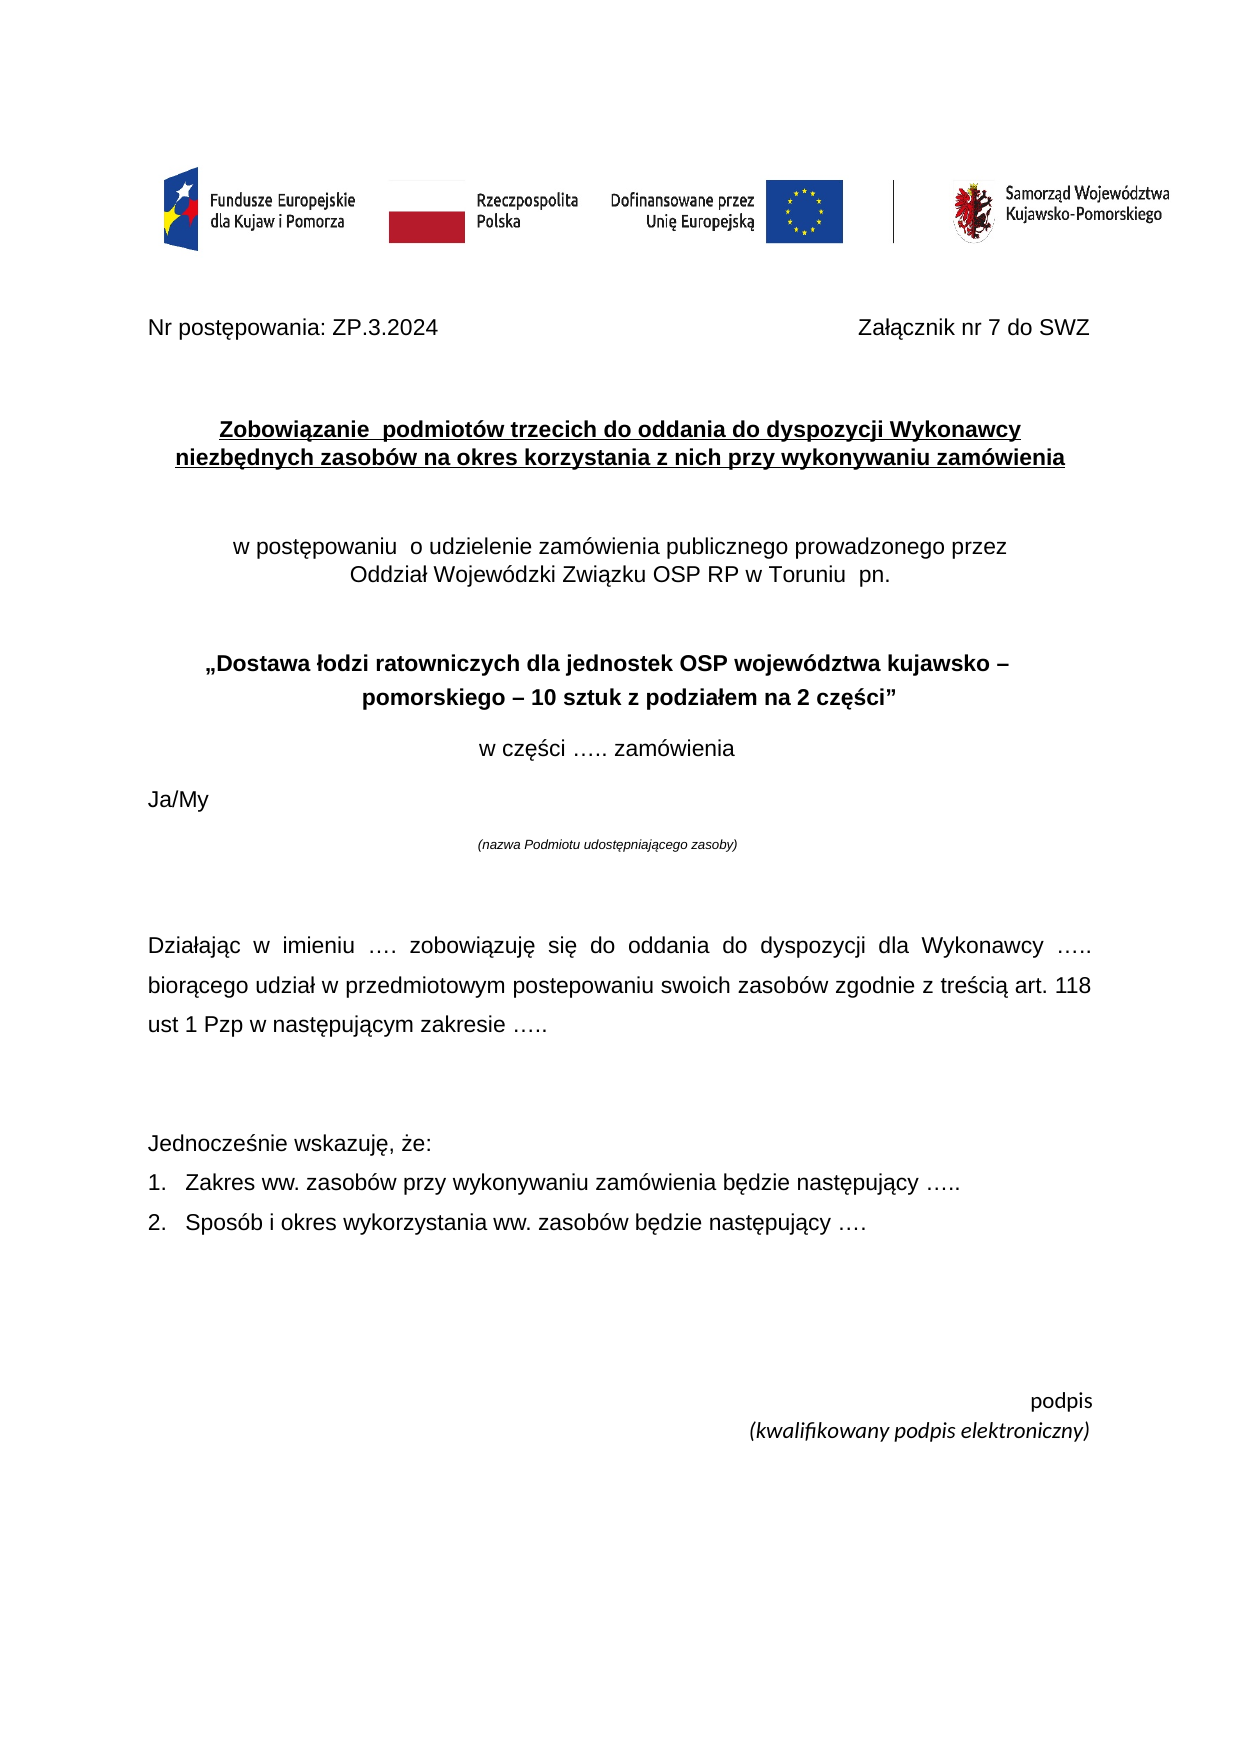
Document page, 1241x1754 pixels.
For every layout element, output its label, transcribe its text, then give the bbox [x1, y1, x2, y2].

text „Dostawa łodzi ratowniczych dla jednostek OSP województwa kujawsko – pomorskiego – 10 sztuk z podziałem na 2 części” [148, 650, 1066, 711]
text Zobowiązanie podmiotów trzecich do oddania do dyspozycji Wykonawcy niezbędnych zasobów na okres korzystania z nich przy wykonywaniu zamówienia [148, 416, 1093, 470]
text (kwalifikowany podpis elektroniczny) [148, 1416, 1093, 1444]
text Działając w imieniu …. zobowiązuję się do oddania do dyspozycji dla Wykonawcy ….. biorącego udział w przedmiotowym postepowaniu swoich zasobów zgodnie z treścią art. 118 ust 1 Pzp w następującym zakresie ….. [148, 932, 1093, 1037]
list Sposób i okres wykorzystania ww. zasobów będzie następujący …. [148, 1208, 1093, 1235]
text w części ….. zamówienia [148, 735, 1066, 761]
text (nazwa Podmiotu udostępniającego zasoby) [148, 837, 1066, 863]
text Ja/My [148, 786, 1066, 812]
picture [147, 147, 1203, 272]
text Jednocześnie wskazuję, że: [148, 1129, 1093, 1156]
text podpis [148, 1387, 1093, 1414]
list Zakres ww. zasobów przy wykonywaniu zamówienia będzie następujący ….. [148, 1169, 1093, 1195]
text w postępowaniu o udzielenie zamówienia publicznego prowadzonego przez Oddział Wojewódzki Związku OSP RP w Toruniu pn. [148, 533, 1093, 587]
text Nr postępowania: ZP.3.2024 Załącznik nr 7 do SWZ [148, 313, 1093, 340]
